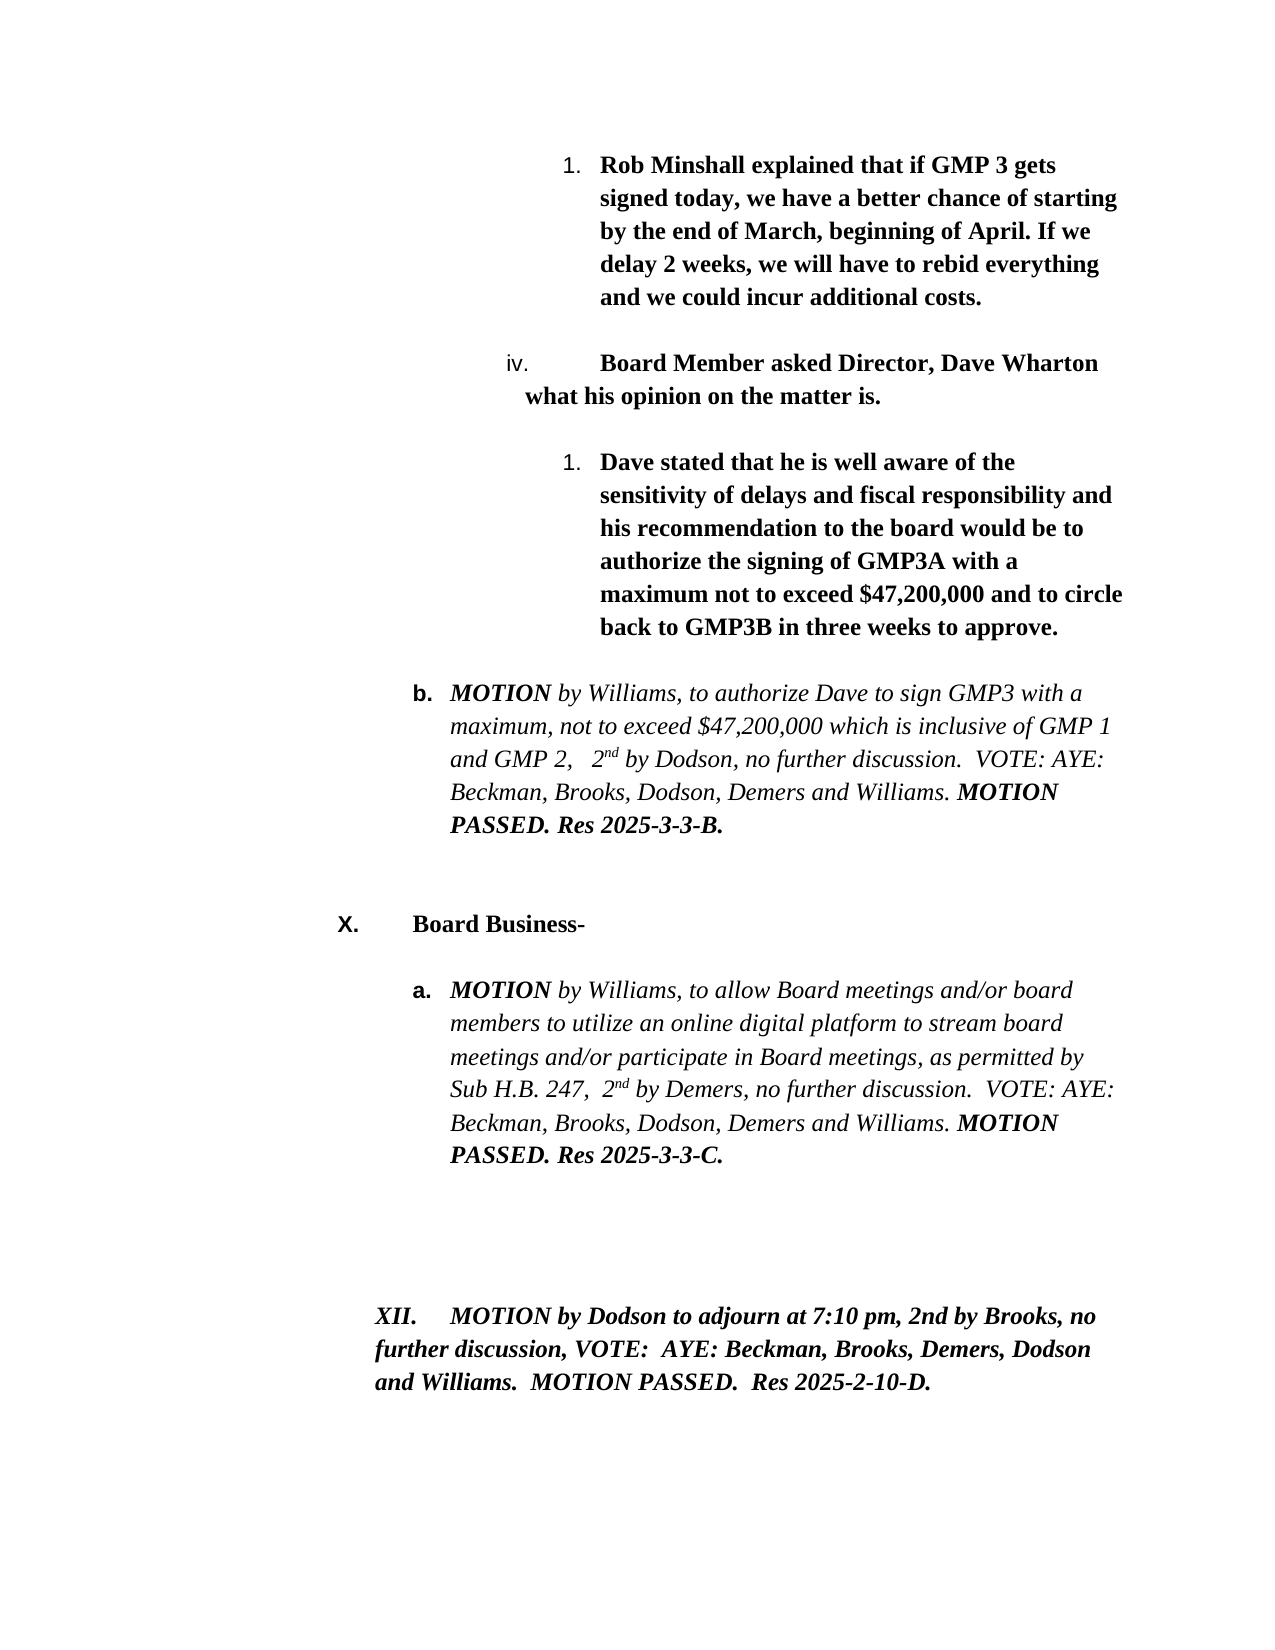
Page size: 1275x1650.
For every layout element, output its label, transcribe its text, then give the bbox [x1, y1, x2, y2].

list MOTION by Williams, to authorize Dave to sign GMP3 with a maximum, not to exceed $47,200,000 which is inclusive of GMP 1 and GMP 2, 2nd by Dodson, no further discussion. VOTE: AYE: Beckman, Brooks, Dodson, Demers and Williams. MOTION PASSED. Res 2025-3-3-B. [412, 678, 1125, 839]
list Board Business- [337, 909, 1125, 938]
list Dave stated that he is well aware of the sensitivity of delays and fiscal responsibility and his recommendation to the board would be to authorize the signing of GMP3A with a maximum not to exceed $47,200,000 and to circle back to GMP3B in three weeks to approve. [562, 447, 1125, 641]
list Board Member asked Director, Dave Wharton what his opinion on the matter is. [506, 348, 1125, 410]
list MOTION by Williams, to allow Board meetings and/or board members to utilize an online digital platform to stream board meetings and/or participate in Board meetings, as permitted by Sub H.B. 247, 2nd by Demers, no further discussion. VOTE: AYE: Beckman, Brooks, Dodson, Demers and Williams. MOTION PASSED. Res 2025-3-3-C. [412, 976, 1125, 1169]
list Rob Minshall explained that if GMP 3 gets signed today, we have a better chance of starting by the end of March, beginning of April. If we delay 2 weeks, we will have to rebid everything and we could incur additional costs. [562, 150, 1125, 311]
text XII. MOTION by Dodson to adjourn at 7:10 pm, 2nd by Brooks, no further discussion, VOTE: AYE: Beckman, Brooks, Demers, Dodson and Williams. MOTION PASSED. Res 2025-2-10-D. [375, 1301, 1125, 1396]
